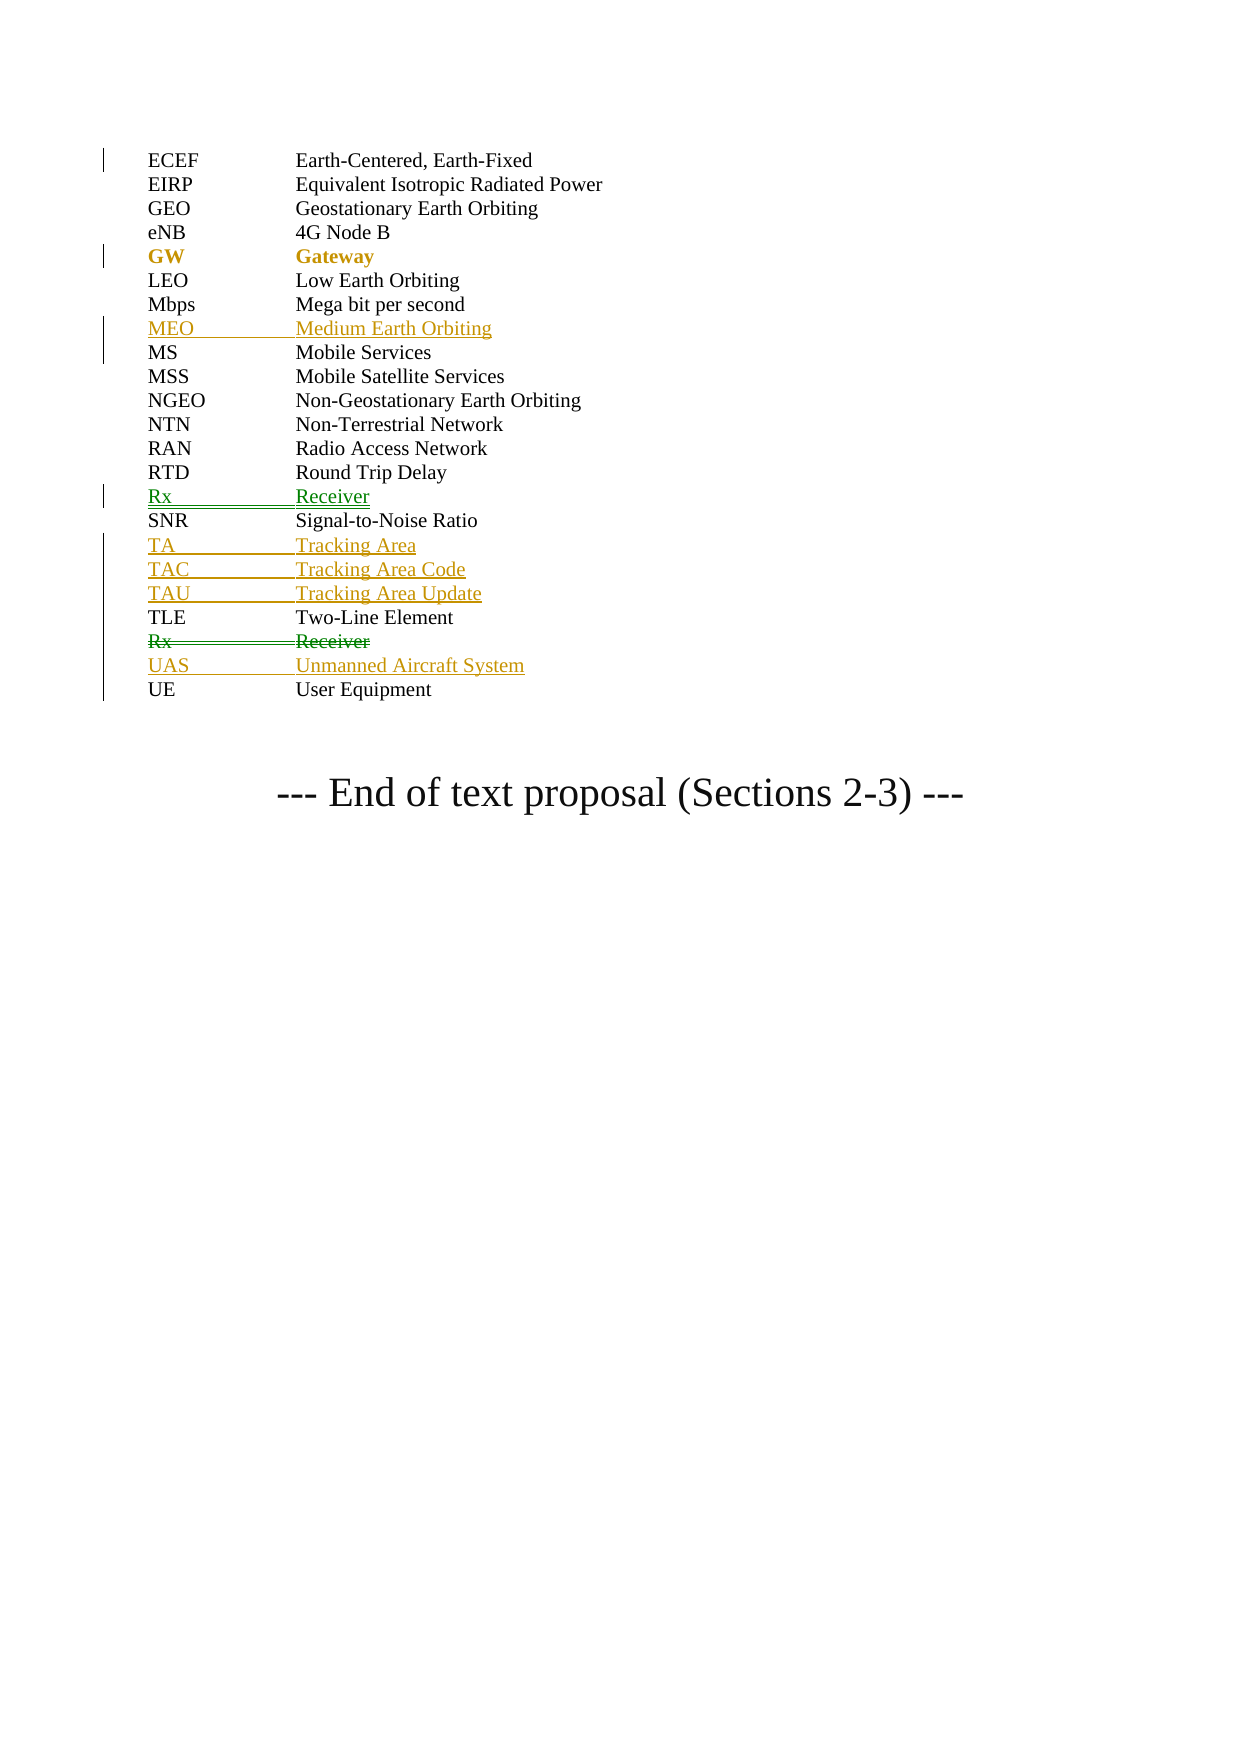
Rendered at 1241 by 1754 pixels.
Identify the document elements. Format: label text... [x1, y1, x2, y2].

text MSS Mobile Satellite Services [148, 364, 1122, 388]
text NGEO Non-Geostationary Earth Orbiting [148, 388, 1122, 412]
text UE User Equipment [148, 677, 1122, 701]
text EIRP Equivalent Isotropic Radiated Power [148, 172, 1122, 196]
text GW Gateway [148, 244, 1122, 268]
text TLE Two-Line Element [148, 605, 1122, 629]
text Mbps Mega bit per second [148, 292, 1122, 316]
text ECEF Earth-Centered, Earth-Fixed [148, 147, 1122, 172]
text GEO Geostationary Earth Orbiting [148, 196, 1122, 220]
text LEO Low Earth Orbiting [148, 268, 1122, 292]
text eNB 4G Node B [148, 220, 1122, 244]
text MS Mobile Services [148, 340, 1122, 364]
text RTD Round Trip Delay [148, 460, 1122, 484]
text RAN Radio Access Network [148, 436, 1122, 460]
text SNR Signal-to-Noise Ratio [148, 508, 1122, 532]
text --- End of text proposal (Sections 2-3) --- [118, 768, 1122, 816]
text NTN Non-Terrestrial Network [148, 412, 1122, 436]
